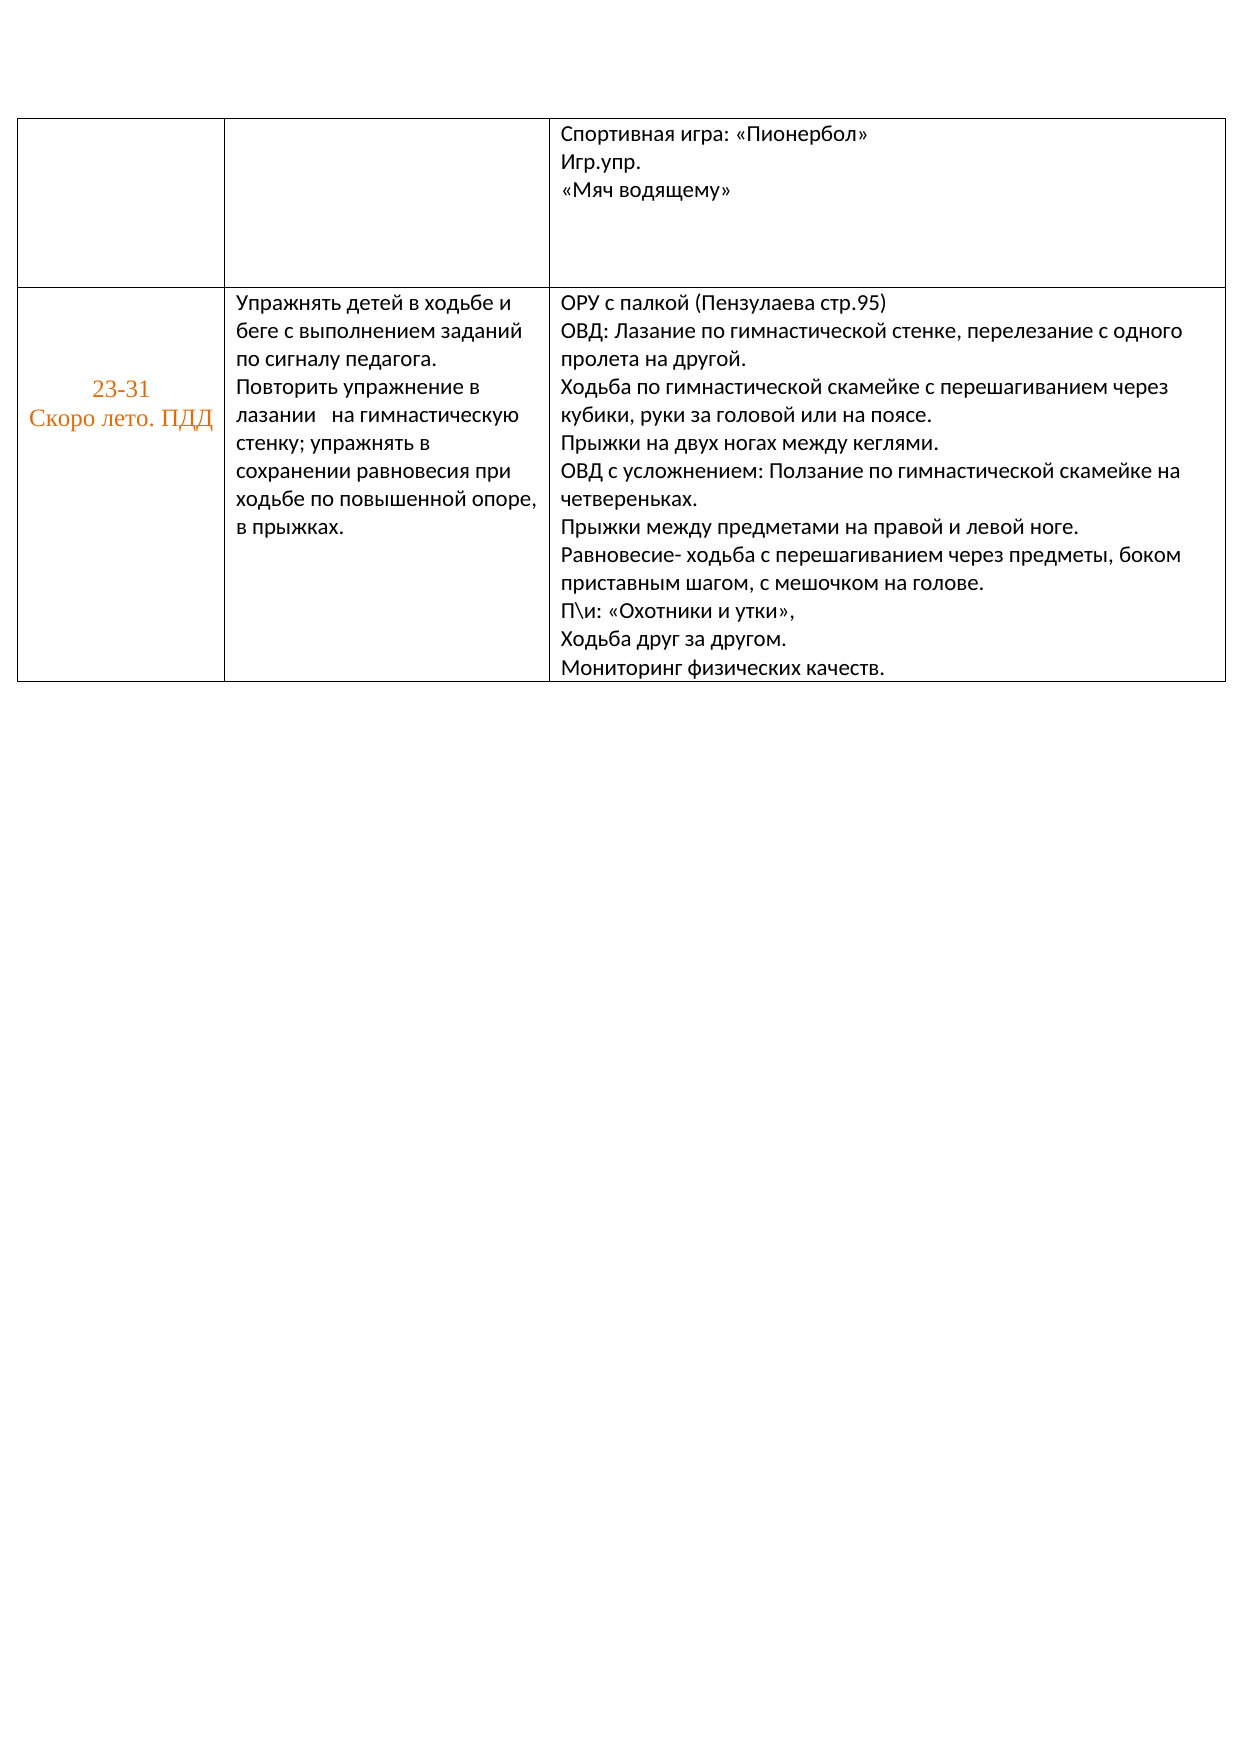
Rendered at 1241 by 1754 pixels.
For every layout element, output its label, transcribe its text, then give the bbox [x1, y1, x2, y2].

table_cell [18, 119, 224, 287]
table_cell ОРУ с палкой (Пензулаева стр.95) ОВД: Лазание по гимнастической стенке, перелезание с одного пролета на другой. Ходьба по гимнастической скамейке с перешагиванием через кубики, руки за головой или на поясе. Прыжки на двух ногах между кеглями. ОВД с усложнением: Ползание по гимнастической скамейке на четвереньках. Прыжки между предметами на правой и левой ноге. Равновесие- ходьба с перешагиванием через предметы, боком приставным шагом, с мешочком на голове. П\и: «Охотники и утки», Ходьба друг за другом. Мониторинг физических качеств. [550, 288, 1225, 681]
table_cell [225, 119, 549, 287]
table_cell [550, 119, 1225, 287]
table_cell Упражнять детей в ходьбе и беге с выполнением заданий по сигналу педагога. Повторить упражнение в лазании на гимнастическую стенку; упражнять в сохранении равновесия при ходьбе по повышенной опоре, в прыжках. [225, 288, 549, 681]
table_cell 23-31 Скоро лето. ПДД [18, 288, 224, 681]
